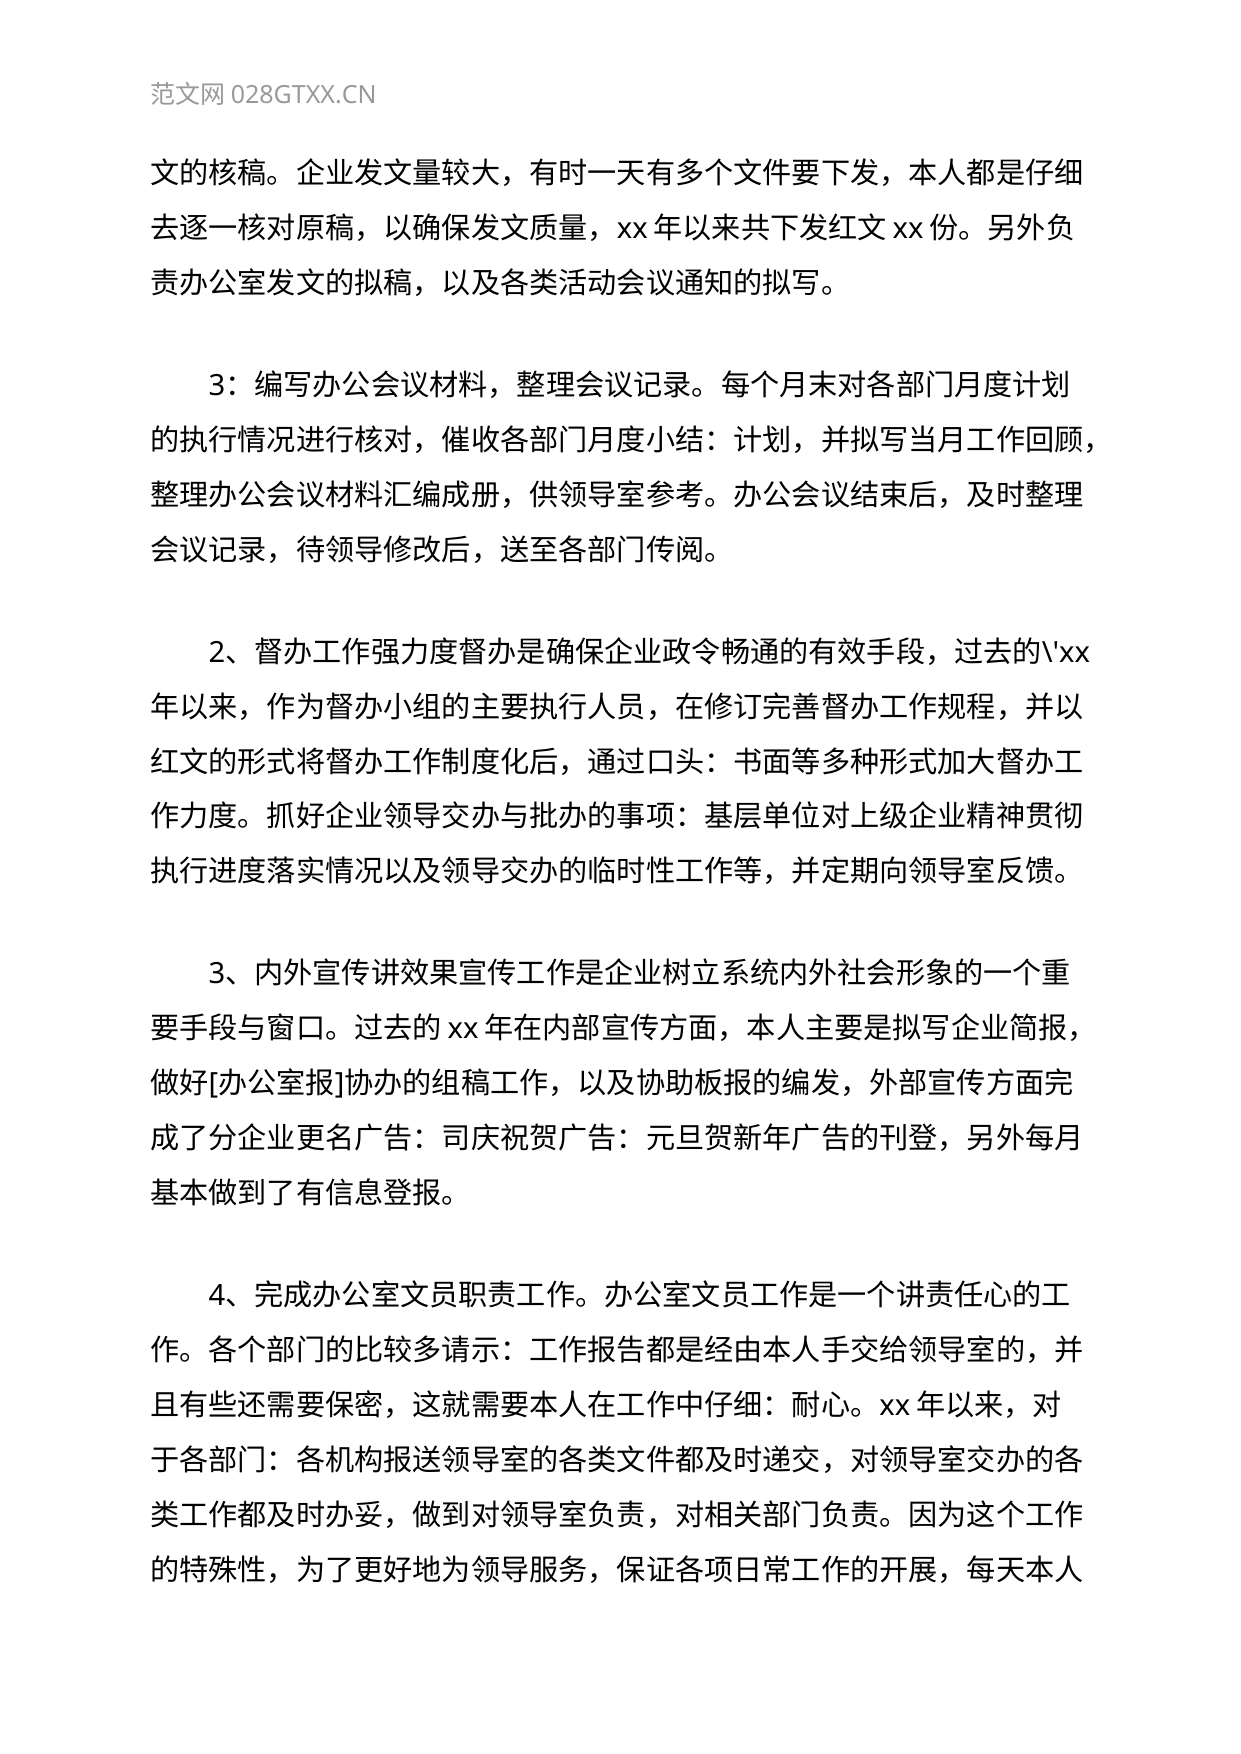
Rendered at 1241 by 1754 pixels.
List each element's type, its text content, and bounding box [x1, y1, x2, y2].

text 3、内外宣传讲效果宣传工作是企业树立系统内外社会形象的一个重要手段与窗口。过去的xx年在内部宣传方面，本人主要是拟写企业简报，做好[办公室报]协办的组稿工作，以及协助板报的编发，外部宣传方面完成了分企业更名广告：司庆祝贺广告：元旦贺新年广告的刊登，另外每月基本做到了有信息登报。 [150, 950, 1090, 1212]
text 2、督办工作强力度督办是确保企业政令畅通的有效手段，过去的\'xx年以来，作为督办小组的主要执行人员，在修订完善督办工作规程，并以红文的形式将督办工作制度化后，通过口头：书面等多种形式加大督办工作力度。抓好企业领导交办与批办的事项：基层单位对上级企业精神贯彻执行进度落实情况以及领导交办的临时性工作等，并定期向领导室反馈。 [150, 628, 1090, 890]
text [150, 150, 1090, 302]
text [150, 1271, 1090, 1588]
text 3：编写办公会议材料，整理会议记录。每个月末对各部门月度计划的执行情况进行核对，催收各部门月度小结：计划，并拟写当月工作回顾，整理办公会议材料汇编成册，供领导室参考。办公会议结束后，及时整理会议记录，待领导修改后，送至各部门传阅。 [150, 362, 1090, 569]
